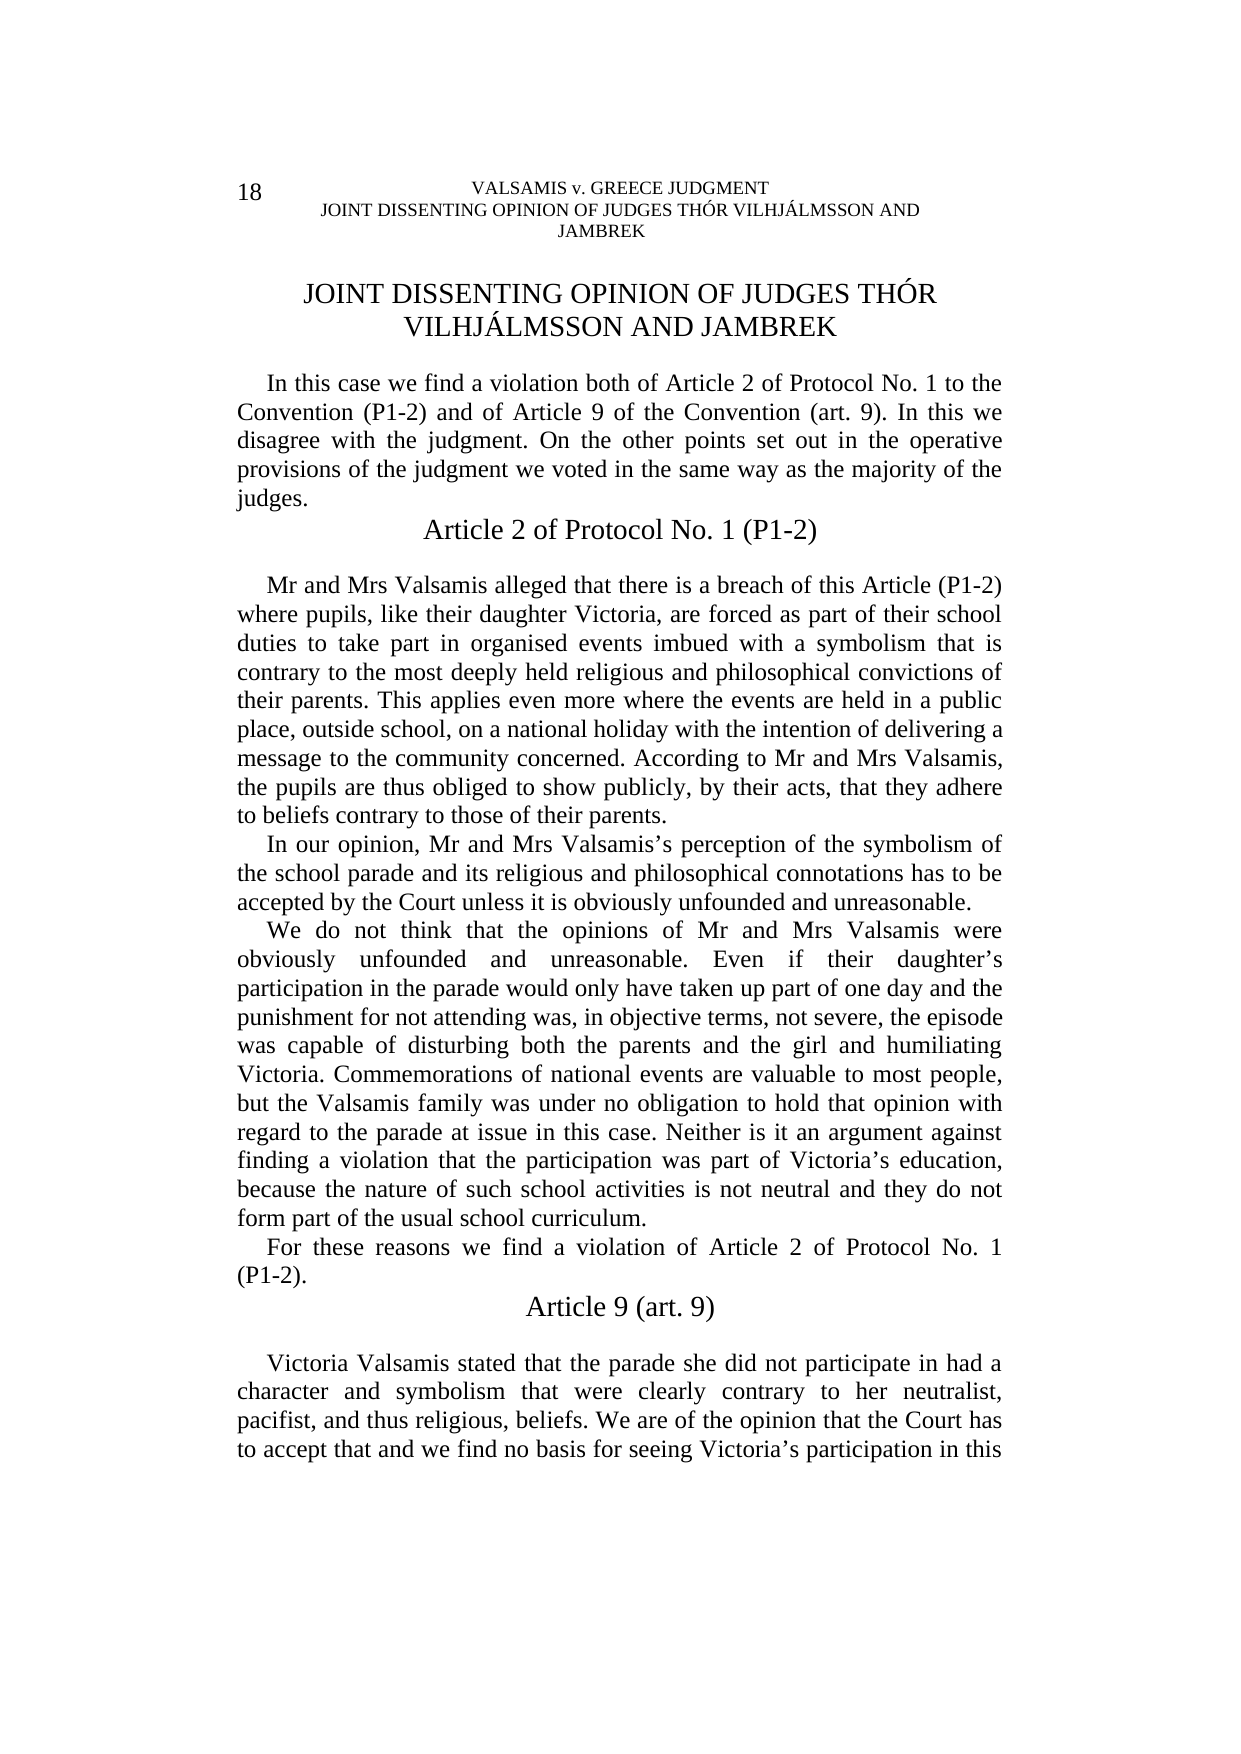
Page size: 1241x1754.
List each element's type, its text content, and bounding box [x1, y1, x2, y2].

text For these reasons we find a violation of Article 2 of Protocol No. 1 (P1-2). [237, 1232, 1003, 1289]
text We do not think that the opinions of Mr and Mrs Valsamis were obviously unfounded and unreasonable. Even if their daughter’s participation in the parade would only have taken up part of one day and the punishment for not attending was, in objective terms, not severe, the episode was capable of disturbing both the parents and the girl and humiliating Victoria. Commemorations of national events are valuable to most people, but the Valsamis family was under no obligation to hold that opinion with regard to the parade at issue in this case. Neither is it an argument against finding a violation that the participation was part of Victoria’s education, because the nature of such school activities is not neutral and they do not form part of the usual school curriculum. [237, 915, 1003, 1232]
text Article 2 of Protocol No. 1 (P1-2) [237, 512, 1003, 545]
text Article 9 (art. 9) [237, 1289, 1003, 1323]
text In this case we find a violation both of Article 2 of Protocol No. 1 to the Convention (P1-2) and of Article 9 of the Convention (art. 9). In this we disagree with the judgment. On the other points set out in the operative provisions of the judgment we voted in the same way as the majority of the judges. [237, 368, 1003, 512]
text Mr and Mrs Valsamis alleged that there is a breach of this Article (P1-2) where pupils, like their daughter Victoria, are forced as part of their school duties to take part in organised events imbued with a symbolism that is contrary to the most deeply held religious and philosophical convictions of their parents. This applies even more where the events are held in a public place, outside school, on a national holiday with the intention of delivering a message to the community concerned. According to Mr and Mrs Valsamis, the pupils are thus obliged to show publicly, by their acts, that they adhere to beliefs contrary to those of their parents. [237, 570, 1003, 829]
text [237, 1348, 1003, 1463]
text In our opinion, Mr and Mrs Valsamis’s perception of the symbolism of the school parade and its religious and philosophical connotations has to be accepted by the Court unless it is obviously unfounded and unreasonable. [237, 829, 1003, 915]
text JOINT DISSENTING OPINION OF JUDGES THÓR VILHJÁLMSSON AND JAMBREK [237, 276, 1003, 343]
